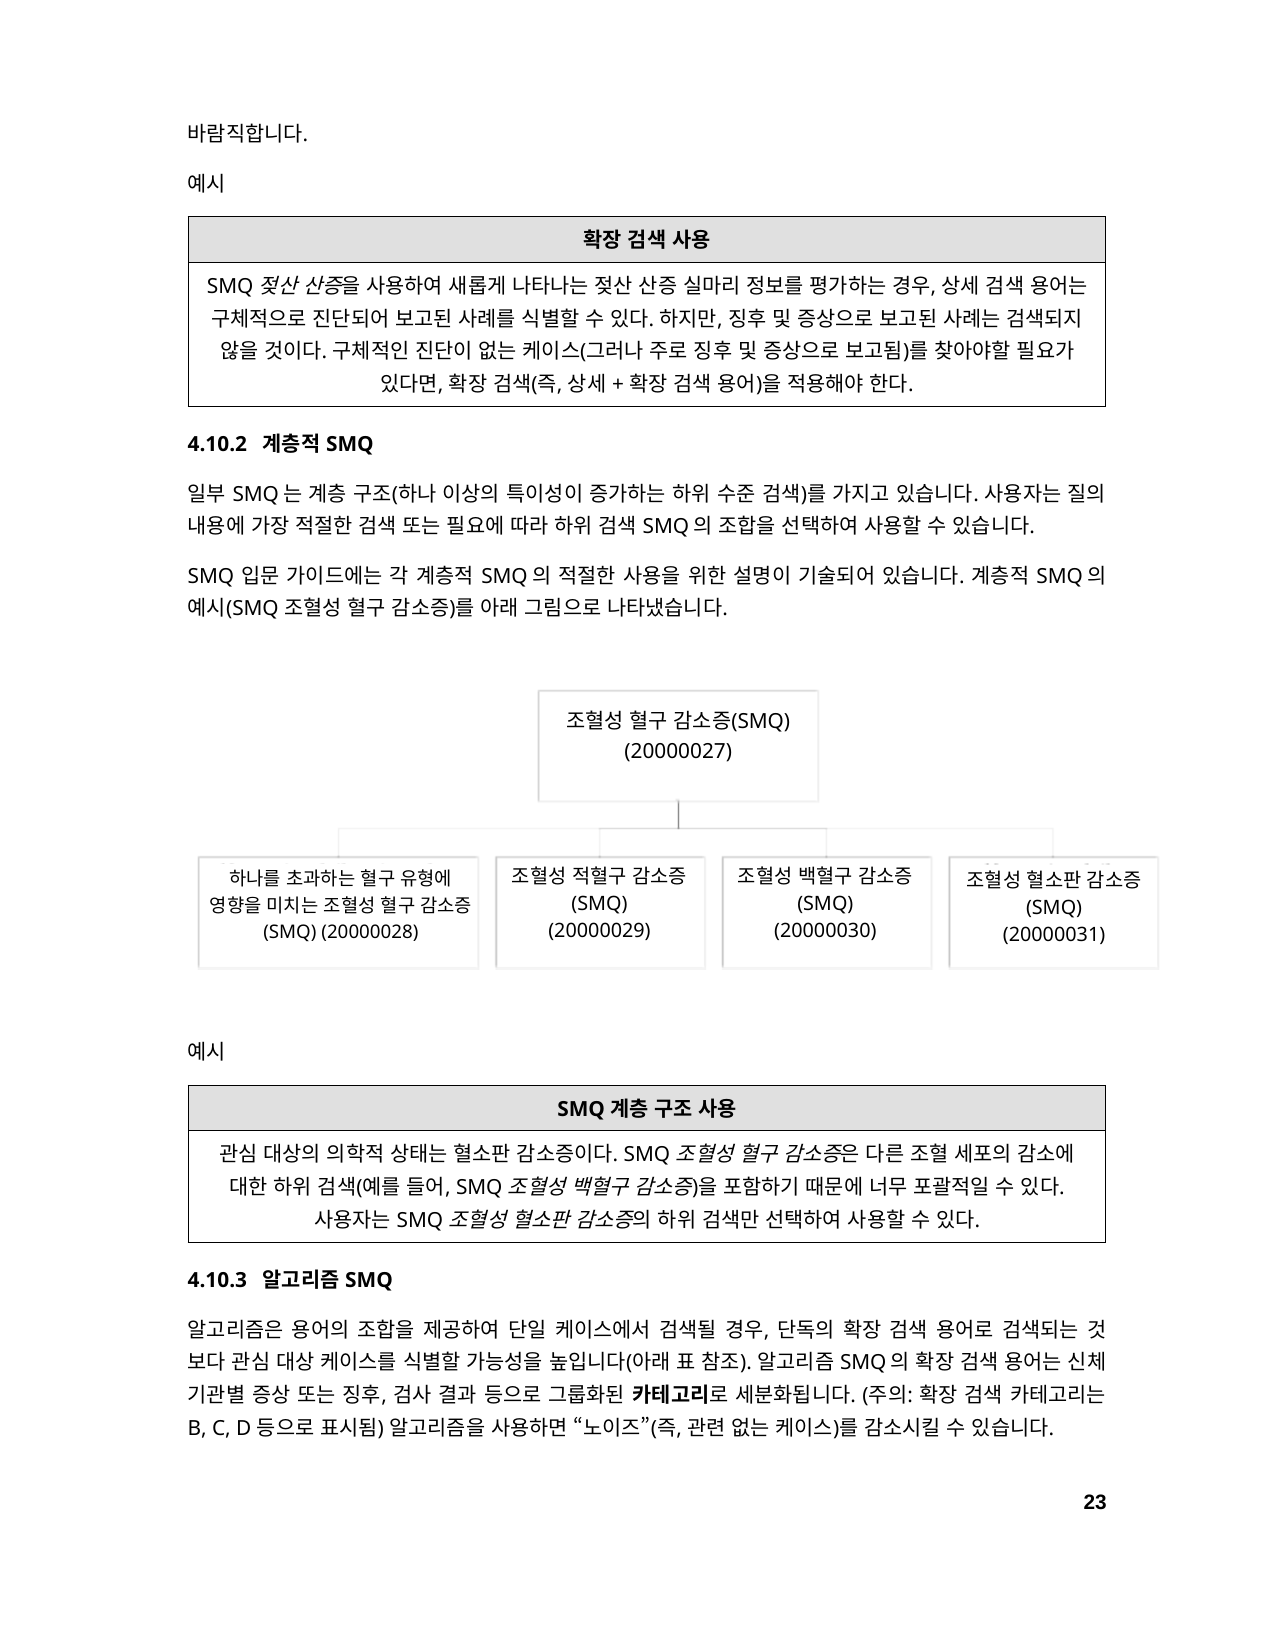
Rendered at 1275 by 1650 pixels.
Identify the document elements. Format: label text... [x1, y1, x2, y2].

text 일부 SMQ는 계층 구조(하나 이상의 특이성이 증가하는 하위 수준 검색)를 가지고 있습니다. 사용자는 질의 내용에 가장 적절한 검색 또는 필요에 따라 하위 검색 SMQ의 조합을 선택하여 사용할 수 있습니다. [187, 477, 1106, 540]
table_cell SMQ 젖산 산증을 사용하여 새롭게 나타나는 젖산 산증 실마리 정보를 평가하는 경우, 상세 검색 용어는 구체적으로 진단되어 보고된 사례를 식별할 수 있다. 하지만, 징후 및 증상으로 보고된 사례는 검색되지 않을 것이다. 구체적인 진단이 없는 케이스(그러나 주로 징후 및 증상으로 보고됨)를 찾아야할 필요가 있다면, 확장 검색(즉, 상세 + 확장 검색 용어)을 적용해야 한다. [189, 263, 1105, 406]
table_cell 관심 대상의 의학적 상태는 혈소판 감소증이다. SMQ 조혈성 혈구 감소증은 다른 조혈 세포의 감소에 대한 하위 검색(예를 들어, SMQ 조혈성 백혈구 감소증)을 포함하기 때문에 너무 포괄적일 수 있다. 사용자는 SMQ 조혈성 혈소판 감소증의 하위 검색만 선택하여 사용할 수 있다. [189, 1131, 1105, 1242]
text 예시 [187, 167, 1106, 197]
text 알고리즘은 용어의 조합을 제공하여 단일 케이스에서 검색될 경우, 단독의 확장 검색 용어로 검색되는 것 보다 관심 대상 케이스를 식별할 가능성을 높입니다(아래 표 참조). 알고리즘 SMQ의 확장 검색 용어는 신체 기관별 증상 또는 징후, 검사 결과 등으로 그룹화된 카테고리로 세분화됩니다. (주의: 확장 검색 카테고리는 B, C, D 등으로 표시됨) 알고리즘을 사용하면 “노이즈”(즉, 관련 없는 케이스)를 감소시킬 수 있습니다. [187, 1313, 1106, 1441]
table_header SMQ 계층 구조 사용 [189, 1086, 1105, 1130]
table_header 확장 검색 사용 [189, 217, 1105, 262]
text SMQ 입문 가이드에는 각 계층적 SMQ의 적절한 사용을 위한 설명이 기술되어 있습니다. 계층적 SMQ의 예시(SMQ 조혈성 혈구 감소증)를 아래 그림으로 나타냈습니다. [187, 559, 1106, 622]
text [187, 117, 1106, 148]
text 예시 [187, 1035, 1106, 1066]
subtitle 계층적 SMQ [187, 427, 1106, 458]
subtitle 알고리즘 SMQ [187, 1263, 1106, 1294]
